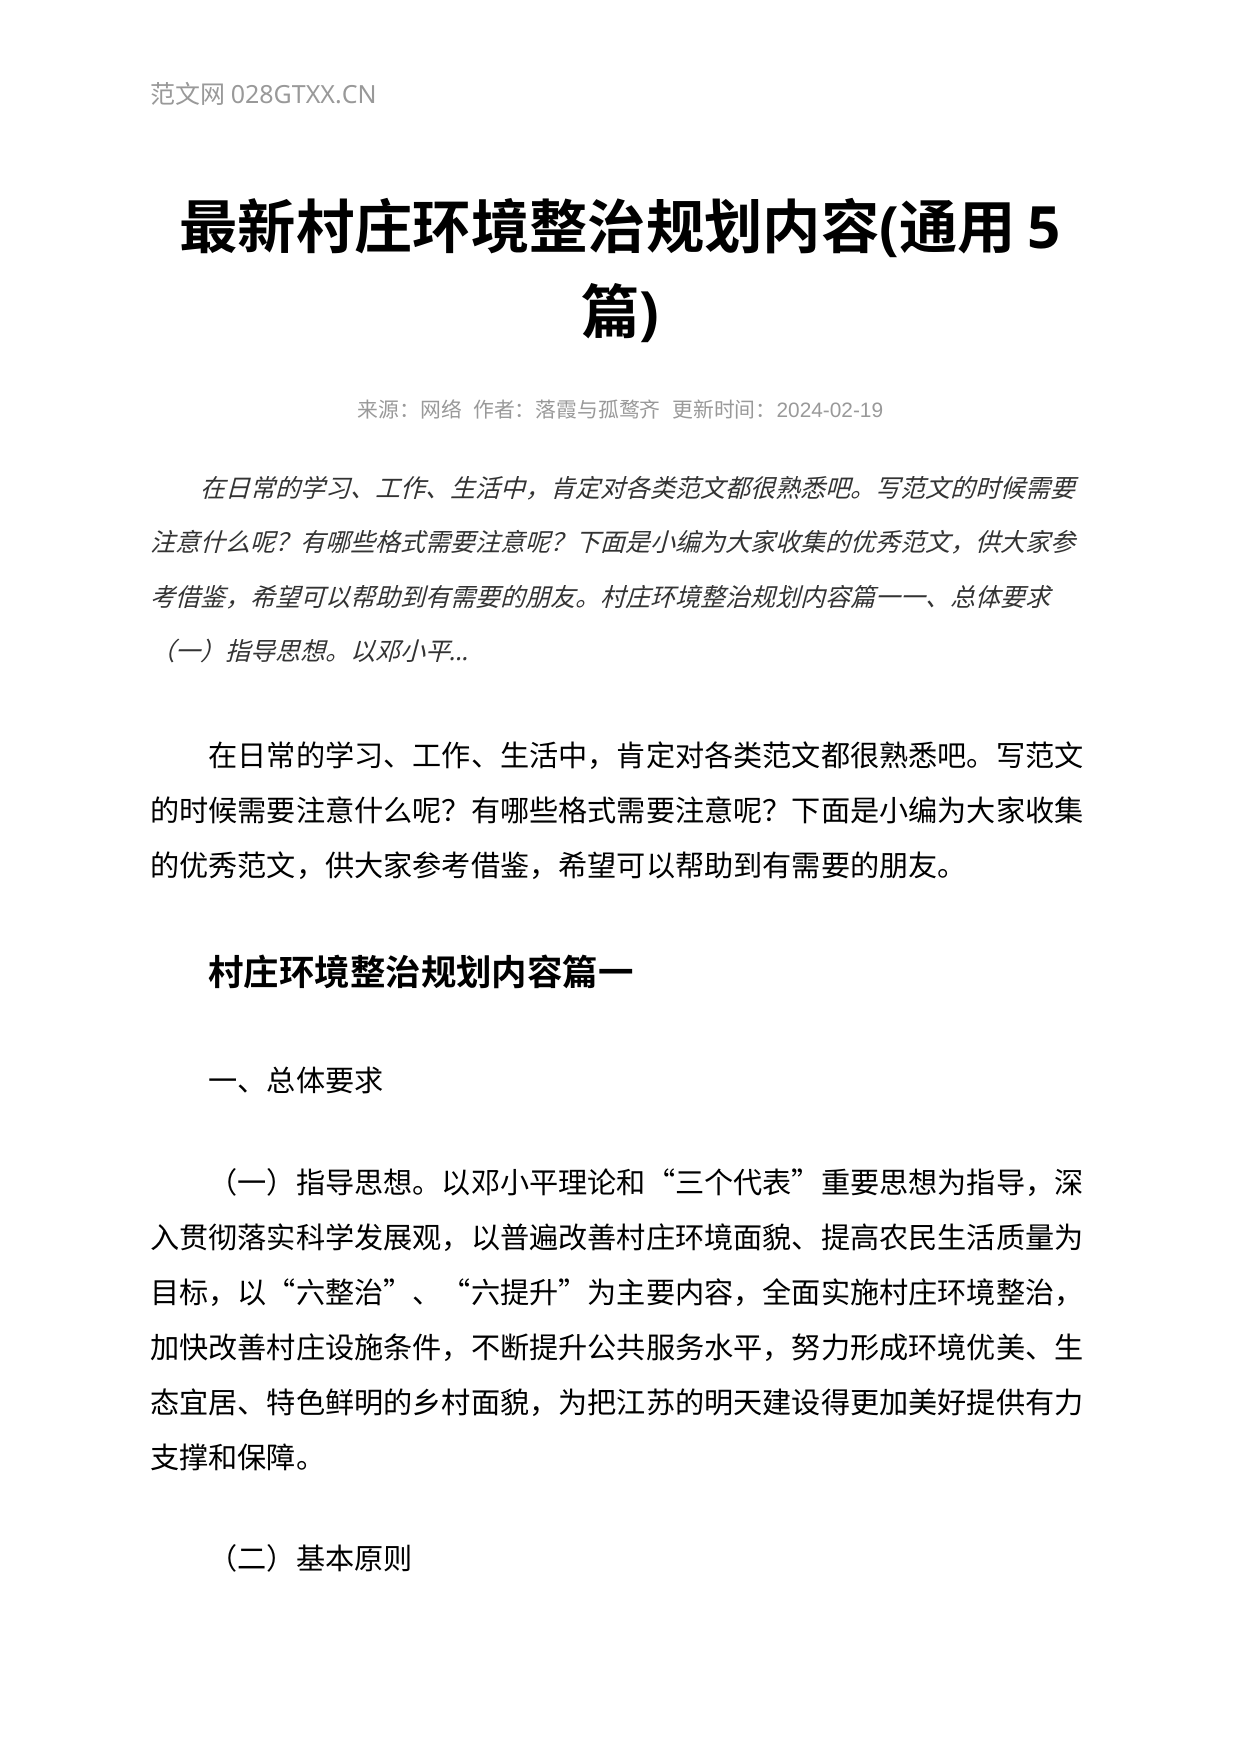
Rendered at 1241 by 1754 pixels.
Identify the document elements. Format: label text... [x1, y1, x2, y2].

text 在日常的学习、工作、生活中，肯定对各类范文都很熟悉吧。写范文的时候需要注意什么呢？有哪些格式需要注意呢？下面是小编为大家收集的优秀范文，供大家参考借鉴，希望可以帮助到有需要的朋友。村庄环境整治规划内容篇一一、总体要求（一）指导思想。以邓小平... [150, 468, 1090, 668]
text （一）指导思想。以邓小平理论和“三个代表”重要思想为指导，深入贯彻落实科学发展观，以普遍改善村庄环境面貌、提高农民生活质量为目标，以“六整治”、“六提升”为主要内容，全面实施村庄环境整治，加快改善村庄设施条件，不断提升公共服务水平，努力形成环境优美、生态宜居、特色鲜明的乡村面貌，为把江苏的明天建设得更加美好提供有力支撑和保障。 [150, 1160, 1090, 1476]
text （二）基本原则 [150, 1536, 1090, 1578]
text 在日常的学习、工作、生活中，肯定对各类范文都很熟悉吧。写范文的时候需要注意什么呢？有哪些格式需要注意呢？下面是小编为大家收集的优秀范文，供大家参考借鉴，希望可以帮助到有需要的朋友。 [150, 733, 1090, 885]
text 来源：网络 作者：落霞与孤鹜齐 更新时间：2024-02-19 [150, 398, 1090, 422]
subtitle 最新村庄环境整治规划内容(通用5篇) [150, 181, 1090, 351]
text 一、总体要求 [150, 1058, 1090, 1100]
text 村庄环境整治规划内容篇一 [150, 944, 1090, 996]
